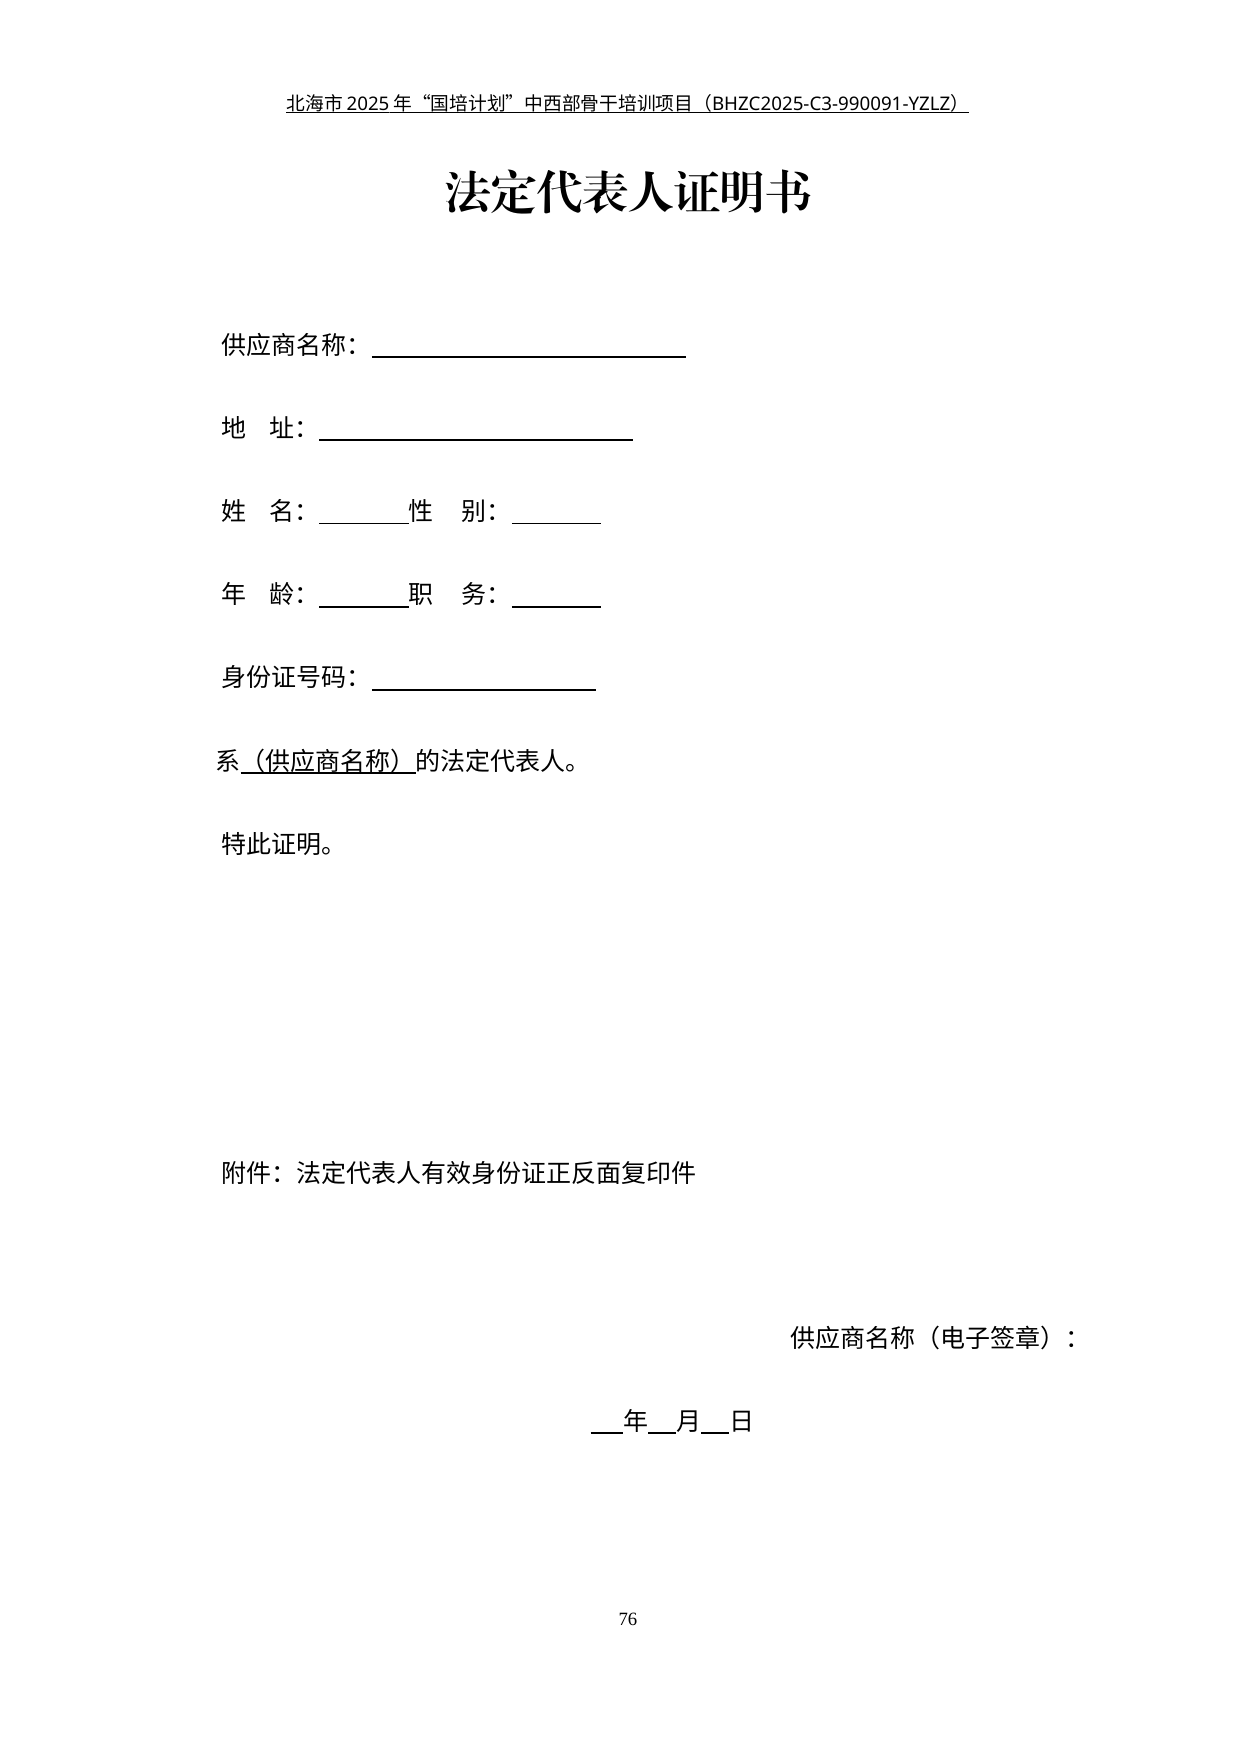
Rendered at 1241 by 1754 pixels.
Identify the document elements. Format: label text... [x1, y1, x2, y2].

text 法定代表人证明书 [165, 162, 1090, 227]
text 年 月 日 [165, 1387, 1090, 1452]
text 系（供应商名称）的法定代表人。 [165, 727, 1090, 792]
text 供应商名称： [222, 311, 1090, 376]
text 特此证明。 [222, 810, 1090, 875]
text 地 址： [222, 394, 1090, 459]
text 姓 名： 性 别： [222, 477, 1090, 542]
text 供应商名称（电子签章）： [222, 1304, 1090, 1369]
text 年 龄： 职 务： [222, 560, 1090, 625]
text 身份证号码： [222, 643, 1090, 708]
text 附件：法定代表人有效身份证正反面复印件 [222, 1139, 1090, 1204]
